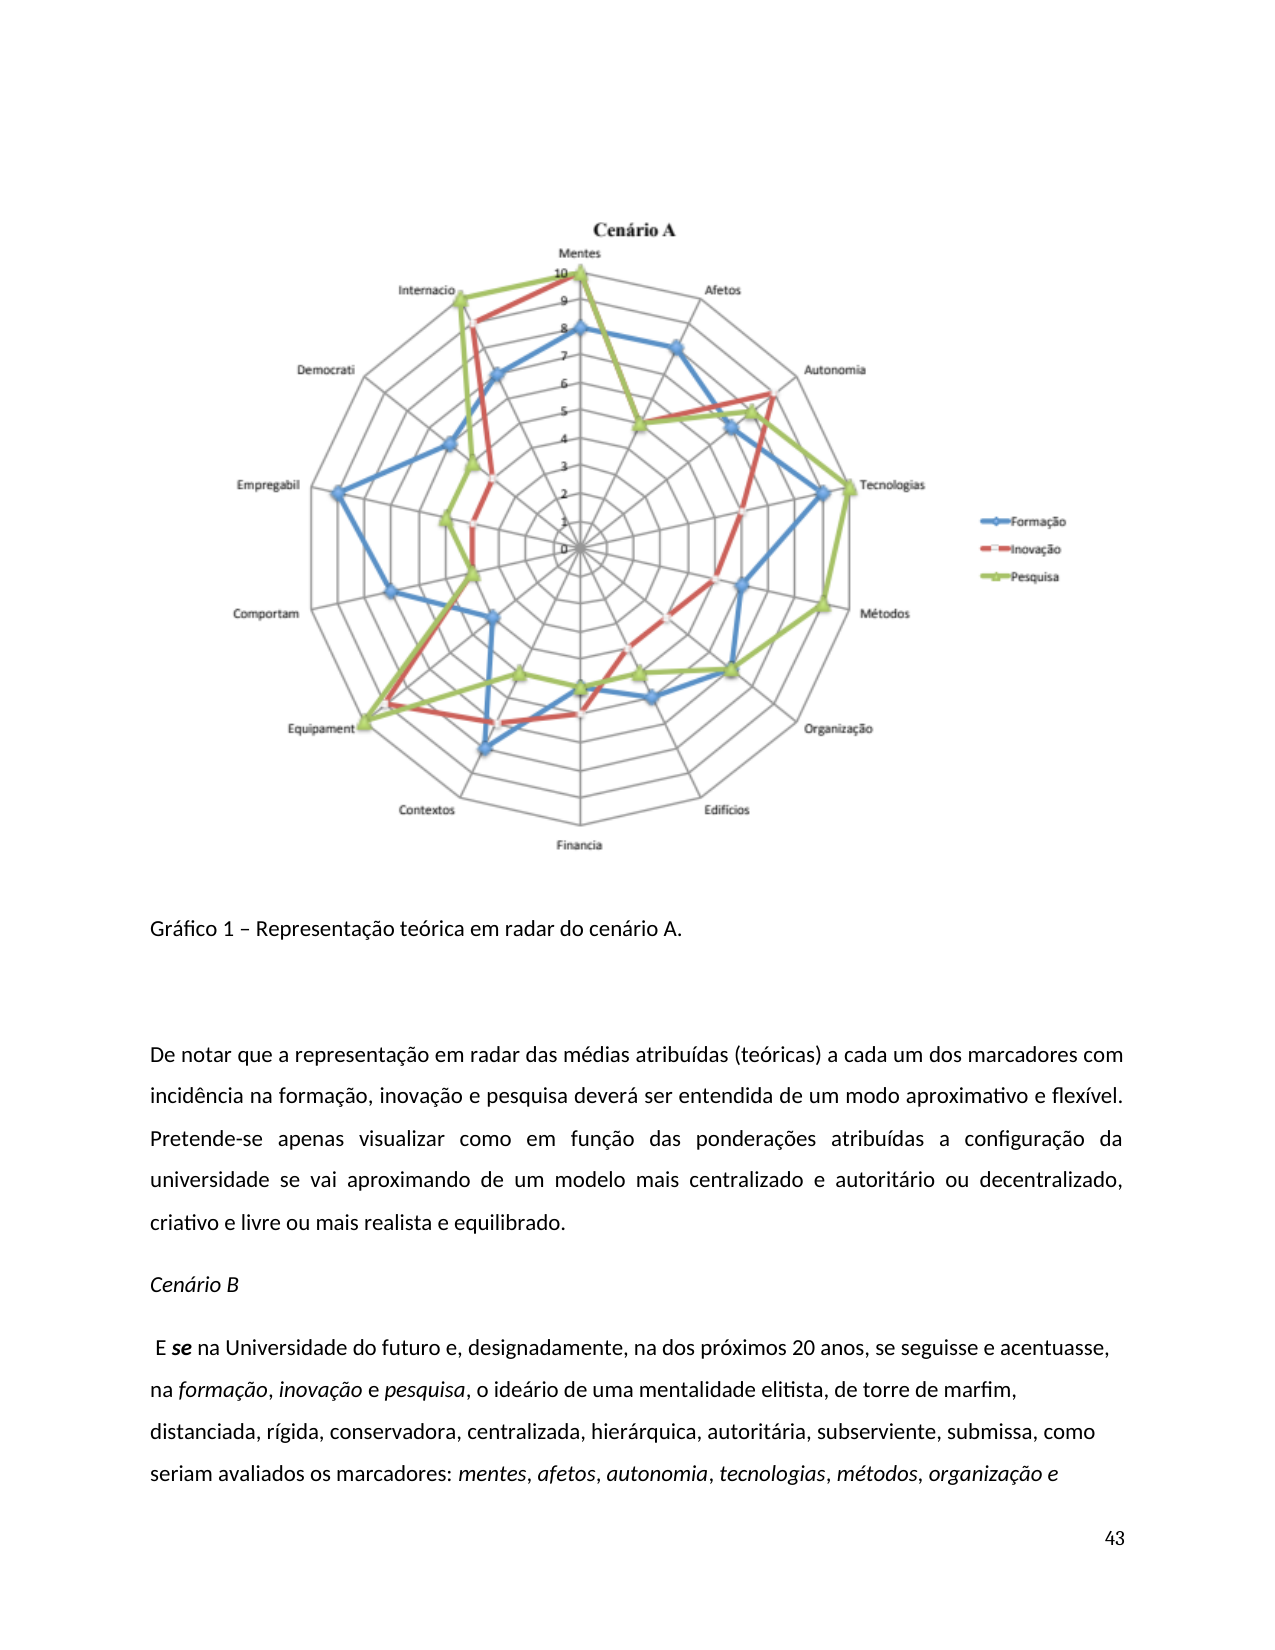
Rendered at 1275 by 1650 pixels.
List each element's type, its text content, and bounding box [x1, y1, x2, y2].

text Cenário B [150, 1270, 1125, 1298]
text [150, 1333, 1125, 1487]
text De notar que a representação em radar das médias atribuídas (teóricas) a cada um dos marcadores com incidência na formação, inovação e pesquisa deverá ser entendida de um modo aproximativo e flexível. Pretende-se apenas visualizar como em função das ponderações atribuídas a configuração da universidade se vai aproximando de um modelo mais centralizado e autoritário ou decentralizado, criativo e livre ou mais realista e equilibrado. [150, 1040, 1125, 1236]
text Gráfico 1 – Representação teórica em radar do cenário A. [150, 914, 1125, 942]
